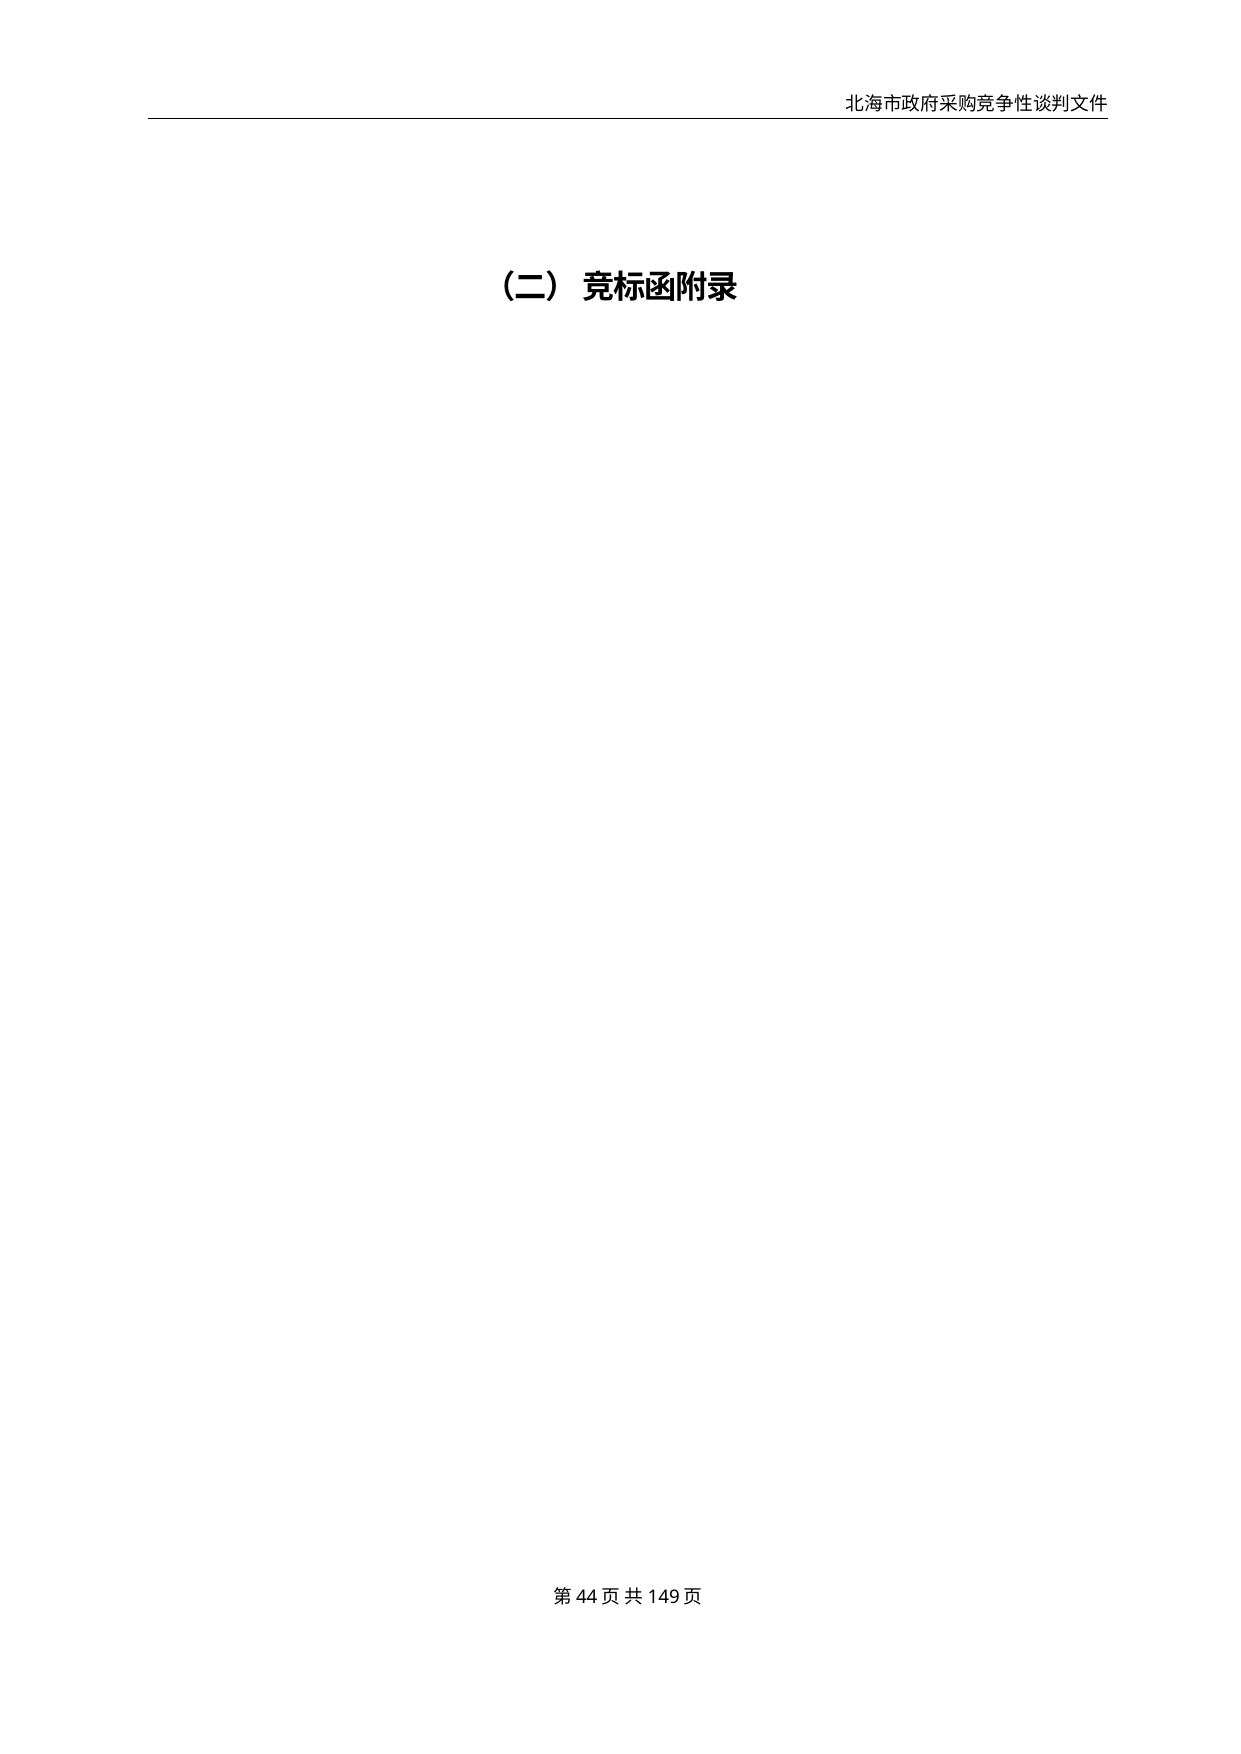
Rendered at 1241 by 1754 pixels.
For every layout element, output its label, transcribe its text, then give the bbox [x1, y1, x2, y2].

text （二） 竞标函附录 [483, 264, 1108, 307]
